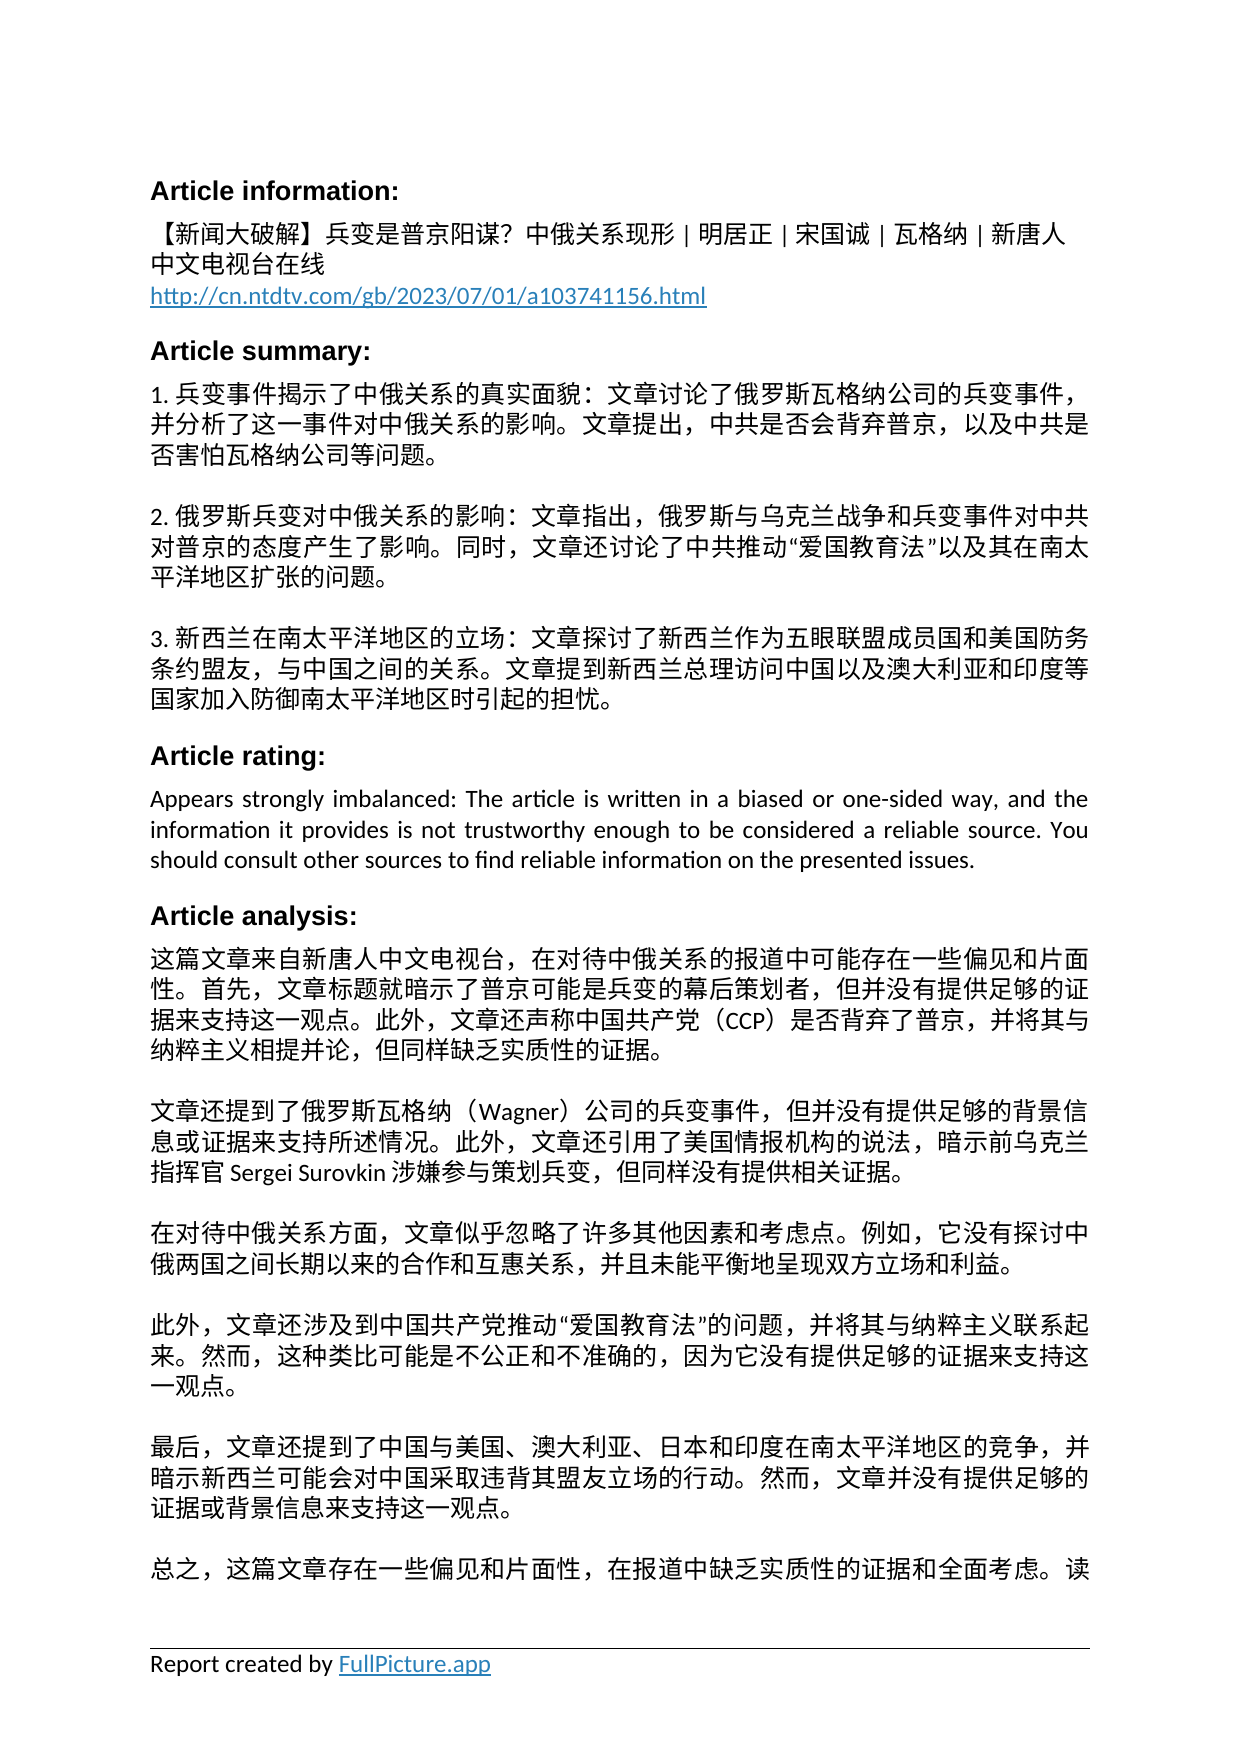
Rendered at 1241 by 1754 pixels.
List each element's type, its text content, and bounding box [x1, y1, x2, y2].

subtitle Article analysis: [150, 900, 1090, 931]
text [150, 1554, 1090, 1585]
text 这篇文章来自新唐人中文电视台，在对待中俄关系的报道中可能存在一些偏见和片面性。首先，文章标题就暗示了普京可能是兵变的幕后策划者，但并没有提供足够的证据来支持这一观点。此外，文章还声称中国共产党（CCP）是否背弃了普京，并将其与纳粹主义相提并论，但同样缺乏实质性的证据。 [150, 944, 1090, 1066]
subtitle Article summary: [150, 335, 1090, 367]
text 2. 俄罗斯兵变对中俄关系的影响：文章指出，俄罗斯与乌克兰战争和兵变事件对中共对普京的态度产生了影响。同时，文章还讨论了中共推动“爱国教育法”以及其在南太平洋地区扩张的问题。 [150, 501, 1090, 593]
text 在对待中俄关系方面，文章似乎忽略了许多其他因素和考虑点。例如，它没有探讨中俄两国之间长期以来的合作和互惠关系，并且未能平衡地呈现双方立场和利益。 [150, 1218, 1090, 1279]
text 此外，文章还涉及到中国共产党推动“爱国教育法”的问题，并将其与纳粹主义联系起来。然而，这种类比可能是不公正和不准确的，因为它没有提供足够的证据来支持这一观点。 [150, 1310, 1090, 1402]
text 3. 新西兰在南太平洋地区的立场：文章探讨了新西兰作为五眼联盟成员国和美国防务条约盟友，与中国之间的关系。文章提到新西兰总理访问中国以及澳大利亚和印度等国家加入防御南太平洋地区时引起的担忧。 [150, 623, 1090, 715]
text Appears strongly imbalanced: The article is written in a biased or one-sided way, and the information it provides is not trustworthy enough to be considered a reliable source. You should consult other sources to find reliable information on the presented issues. [150, 783, 1090, 875]
text 最后，文章还提到了中国与美国、澳大利亚、日本和印度在南太平洋地区的竞争，并暗示新西兰可能会对中国采取违背其盟友立场的行动。然而，文章并没有提供足够的证据或背景信息来支持这一观点。 [150, 1432, 1090, 1524]
subtitle Article rating: [150, 740, 1090, 771]
text 1. 兵变事件揭示了中俄关系的真实面貌：文章讨论了俄罗斯瓦格纳公司的兵变事件，并分析了这一事件对中俄关系的影响。文章提出，中共是否会背弃普京，以及中共是否害怕瓦格纳公司等问题。 [150, 379, 1090, 471]
text 【新闻大破解】兵变是普京阳谋？中俄关系现形 | 明居正 | 宋国诚 | 瓦格纳 | 新唐人中文电视台在线http://cn.ntdtv.com/gb/2023/07/01/a103741156.html [150, 219, 1090, 310]
subtitle Article information: [150, 175, 1090, 206]
text 文章还提到了俄罗斯瓦格纳（Wagner）公司的兵变事件，但并没有提供足够的背景信息或证据来支持所述情况。此外，文章还引用了美国情报机构的说法，暗示前乌克兰指挥官Sergei Surovkin涉嫌参与策划兵变，但同样没有提供相关证据。 [150, 1096, 1090, 1188]
